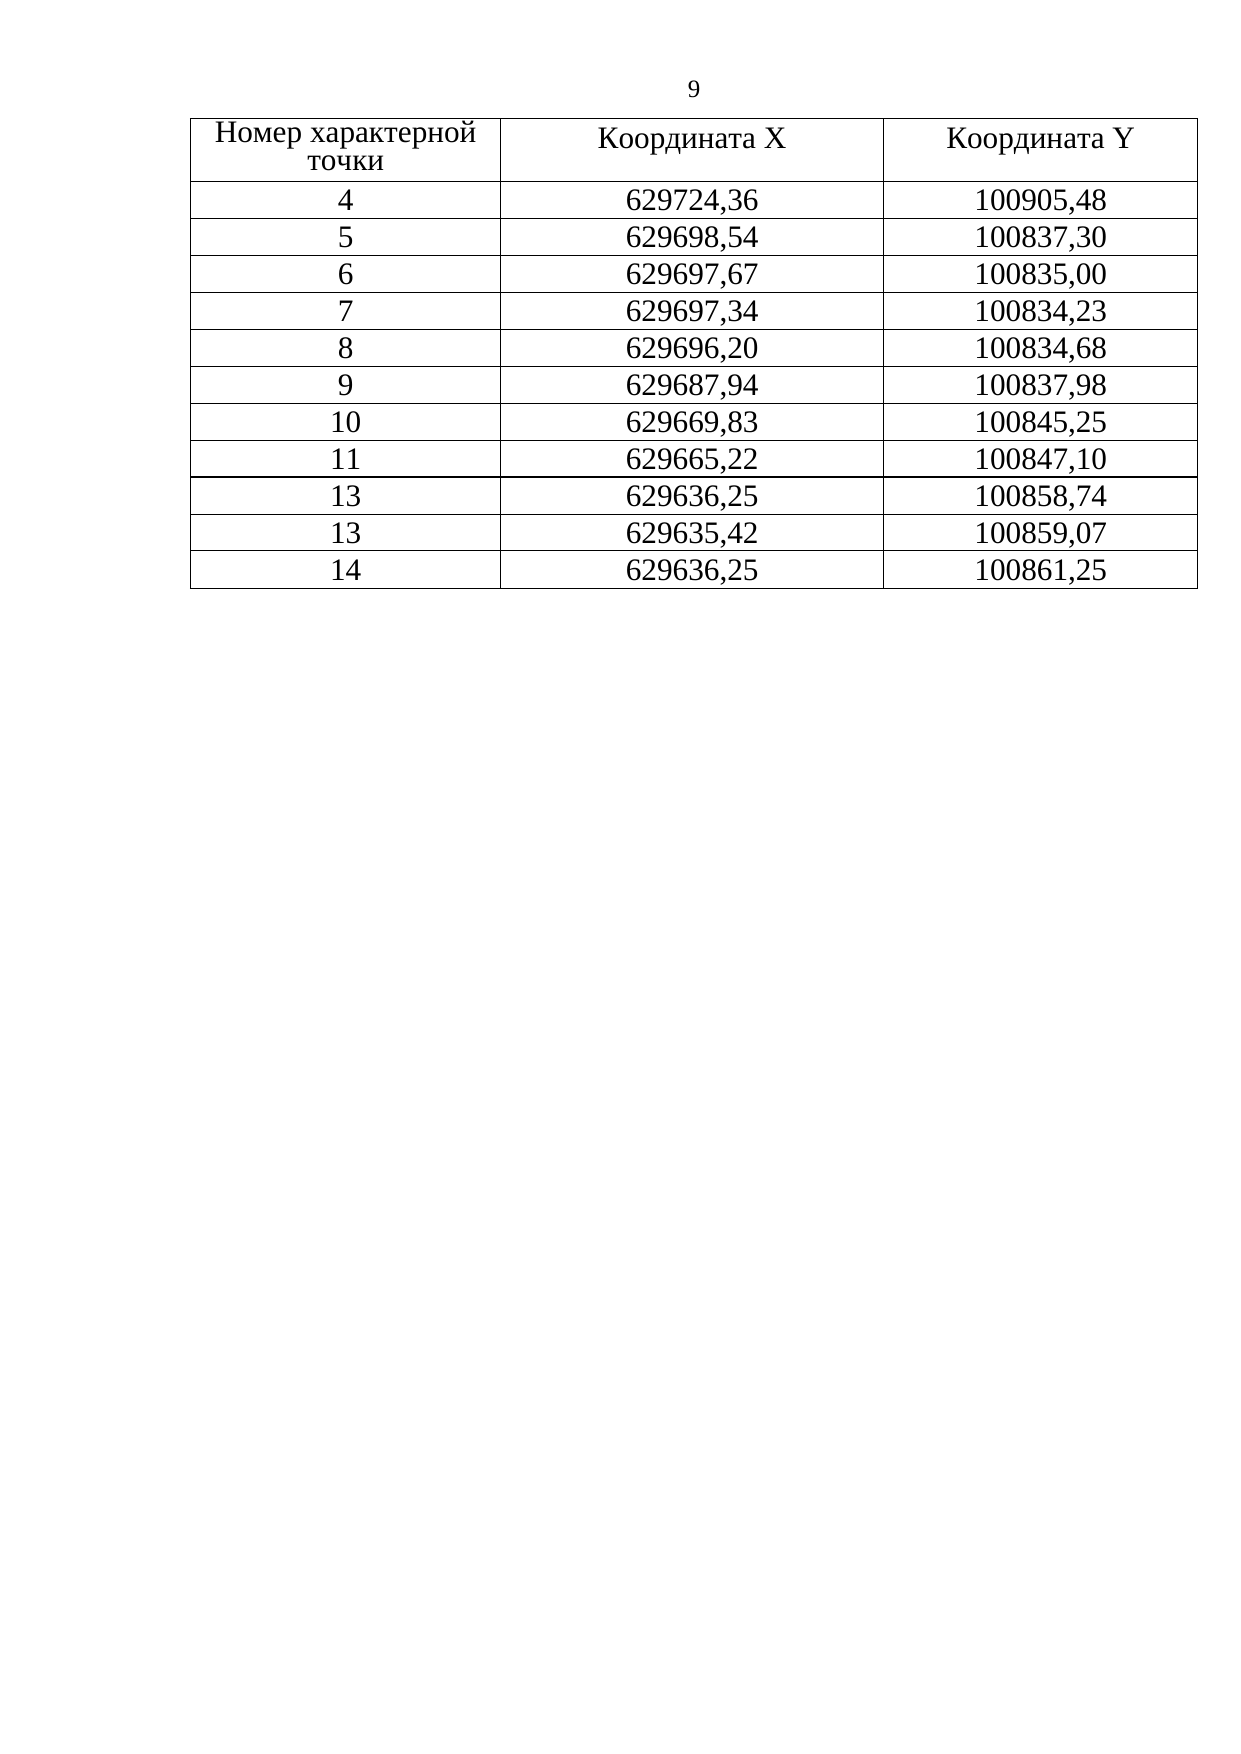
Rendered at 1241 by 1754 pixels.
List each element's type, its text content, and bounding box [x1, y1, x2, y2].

table_cell 629665,22 [501, 441, 883, 476]
table_cell 13 [191, 515, 500, 550]
table_cell 8 [191, 330, 500, 366]
table_cell 6 [191, 256, 500, 292]
table_cell 7 [191, 293, 500, 328]
table_cell 100847,10 [884, 441, 1197, 476]
table_cell 100835,00 [884, 256, 1197, 292]
table_cell 4 [191, 182, 500, 218]
table_cell 100905,48 [884, 182, 1197, 218]
table_cell 100859,07 [884, 515, 1197, 550]
table_cell 629636,25 [501, 478, 883, 513]
table_cell 14 [191, 551, 500, 587]
table_cell 100834,23 [884, 293, 1197, 328]
table_header Координата X [501, 119, 883, 181]
table_cell 100858,74 [884, 478, 1197, 513]
table_cell 629697,34 [501, 293, 883, 328]
table_cell 100834,68 [884, 330, 1197, 366]
table_cell 5 [191, 219, 500, 254]
table_cell 100837,98 [884, 367, 1197, 402]
table_cell 13 [191, 478, 500, 513]
table_cell 10 [191, 404, 500, 439]
table_cell 11 [191, 441, 500, 476]
table_cell 629687,94 [501, 367, 883, 402]
table_cell 100845,25 [884, 404, 1197, 439]
table_cell 629696,20 [501, 330, 883, 366]
table_cell 629635,42 [501, 515, 883, 550]
table_cell 629636,25 [501, 551, 883, 587]
table_cell 100861,25 [884, 551, 1197, 587]
table_header Координата Y [884, 119, 1197, 181]
table_cell 9 [191, 367, 500, 402]
table_cell 629669,83 [501, 404, 883, 439]
table_cell 100837,30 [884, 219, 1197, 254]
table_cell 629697,67 [501, 256, 883, 292]
table_cell 629698,54 [501, 219, 883, 254]
table_header Номер характерной точки [191, 119, 500, 181]
table_cell 629724,36 [501, 182, 883, 218]
